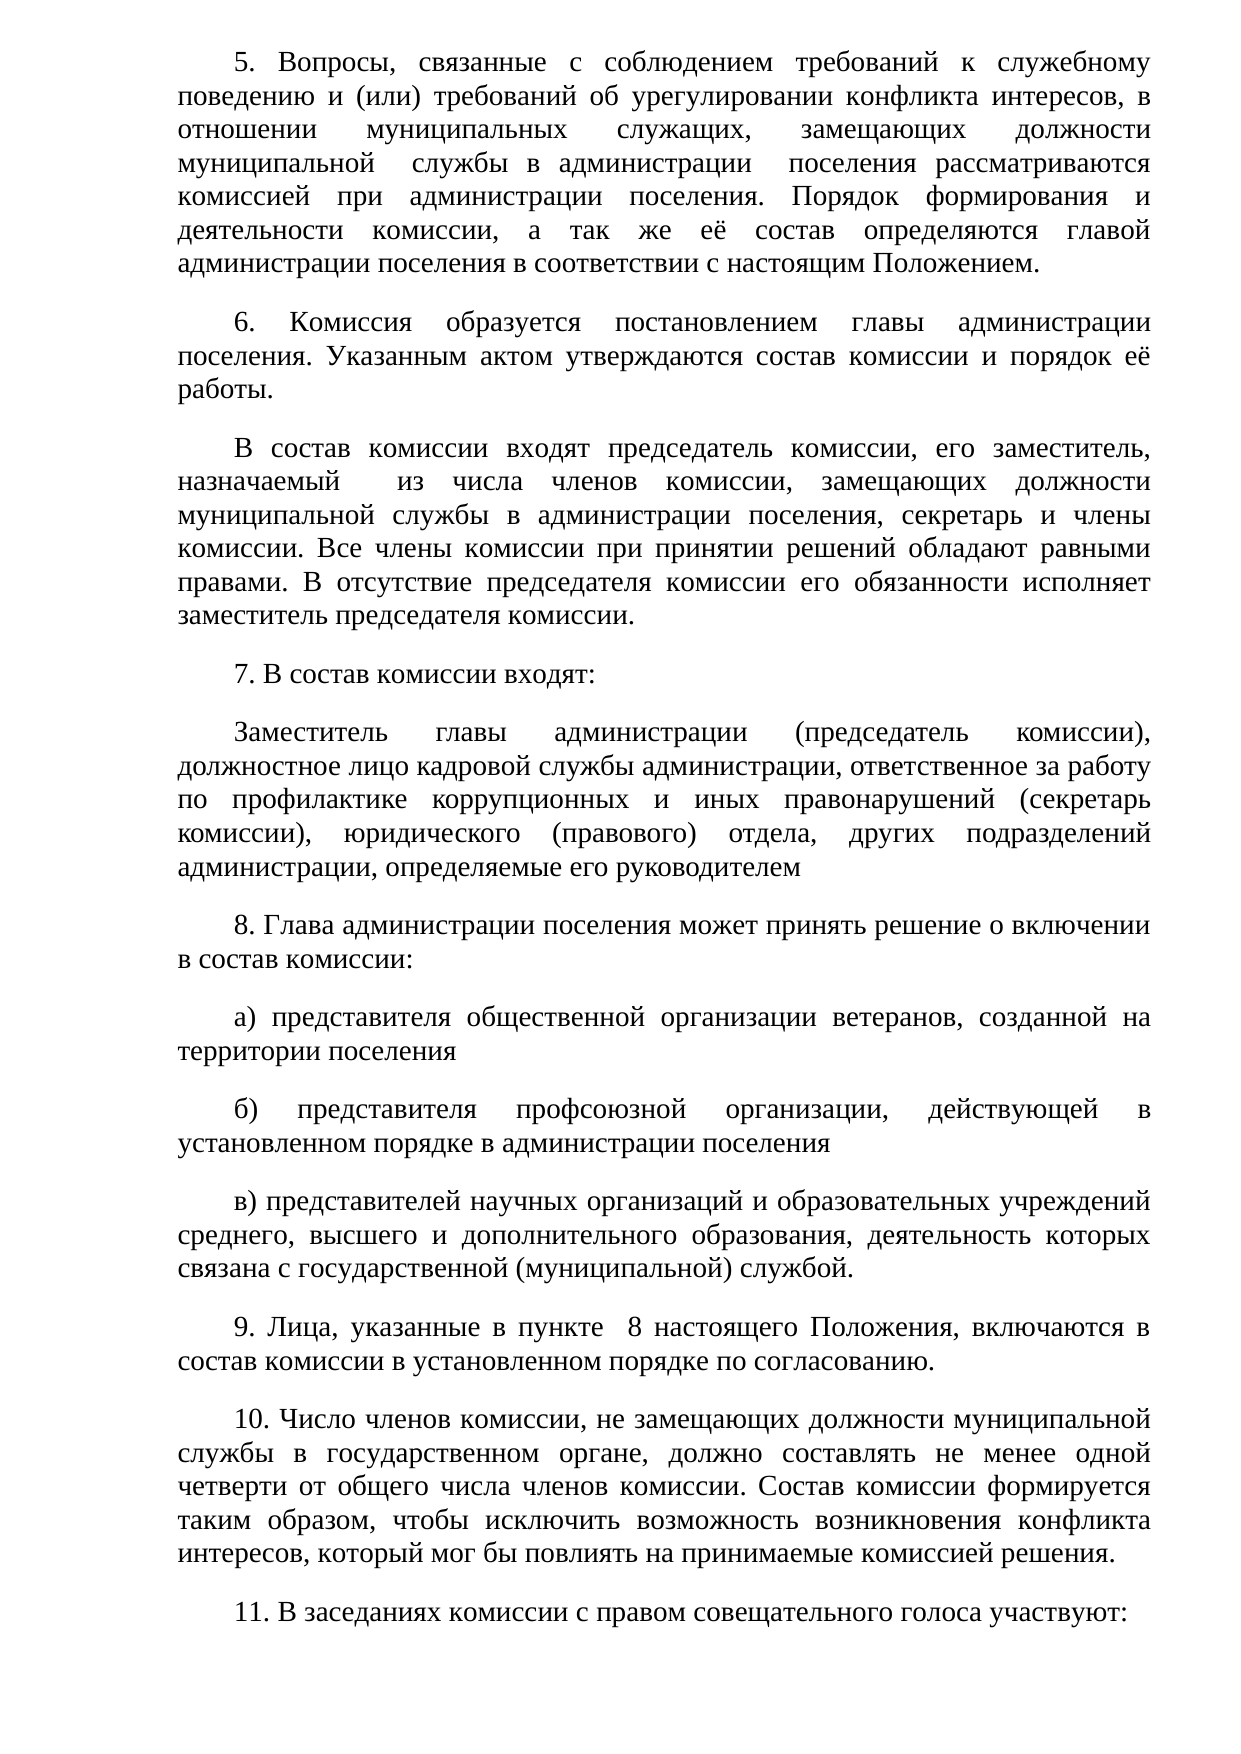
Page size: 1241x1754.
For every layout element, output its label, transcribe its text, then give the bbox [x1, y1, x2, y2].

text в) представителей научных организаций и образовательных учреждений среднего, высшего и дополнительного образования, деятельность которых связана с государственной (муниципальной) службой. [177, 1183, 1152, 1284]
text 10. Число членов комиссии, не замещающих должности муниципальной службы в государственном органе, должно составлять не менее одной четверти от общего числа членов комиссии. Состав комиссии формируется таким образом, чтобы исключить возможность возникновения конфликта интересов, который мог бы повлиять на принимаемые комиссией решения. [177, 1401, 1152, 1569]
text 8. Глава администрации поселения может принять решение о включении в состав комиссии: [177, 907, 1152, 974]
text В состав комиссии входят председатель комиссии, его заместитель, назначаемый из числа членов комиссии, замещающих должности муниципальной службы в администрации поселения, секретарь и члены комиссии. Все члены комиссии при принятии решений обладают равными правами. В отсутствие председателя комиссии его обязанности исполняет заместитель председателя комиссии. [177, 430, 1152, 631]
text а) представителя общественной организации ветеранов, созданной на территории поселения [177, 999, 1152, 1066]
text 6. Комиссия образуется постановлением главы администрации поселения. Указанным актом утверждаются состав комиссии и порядок её работы. [177, 304, 1152, 405]
text 5. Вопросы, связанные с соблюдением требований к служебному поведению и (или) требований об урегулировании конфликта интересов, в отношении муниципальных служащих, замещающих должности муниципальной службы в администрации поселения рассматриваются комиссией при администрации поселения. Порядок формирования и деятельности комиссии, а так же её состав определяются главой администрации поселения в соответствии с настоящим Положением. [177, 44, 1152, 279]
text 7. В состав комиссии входят: [177, 656, 1152, 689]
text 9. Лица, указанные в пункте 8 настоящего Положения, включаются в состав комиссии в установленном порядке по согласованию. [177, 1309, 1152, 1376]
text Заместитель главы администрации (председатель комиссии), должностное лицо кадровой службы администрации, ответственное за работу по профилактике коррупционных и иных правонарушений (секретарь комиссии), юридического (правового) отдела, других подразделений администрации, определяемые его руководителем [177, 714, 1152, 882]
text 11. В заседаниях комиссии с правом совещательного голоса участвуют: [177, 1594, 1152, 1627]
text б) представителя профсоюзной организации, действующей в установленном порядке в администрации поселения [177, 1091, 1152, 1158]
